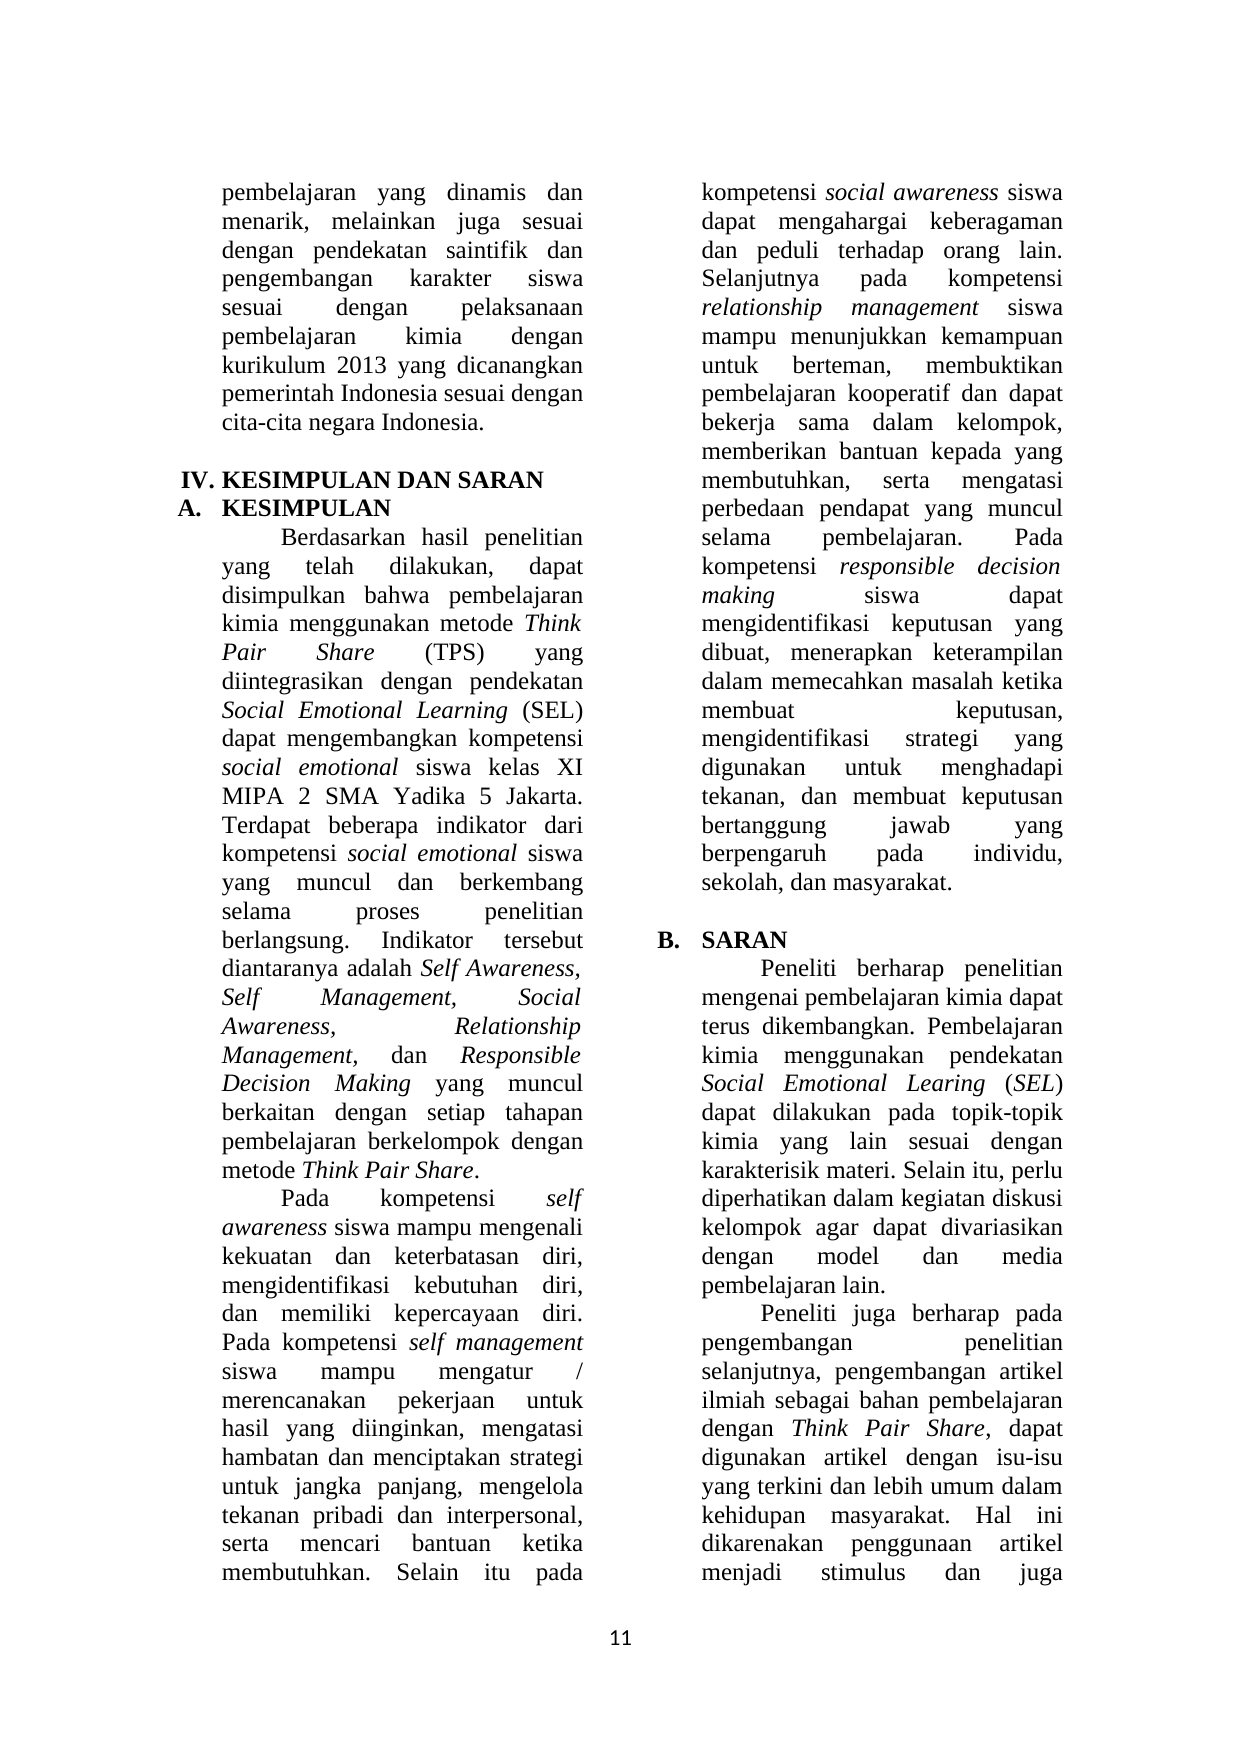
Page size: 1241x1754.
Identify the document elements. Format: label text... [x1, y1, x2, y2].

list KESIMPULAN [177, 493, 583, 522]
text Berdasarkan hasil penelitian yang telah dilakukan, dapat disimpulkan bahwa pembelajaran kimia menggunakan metode Think Pair Share (TPS) yang diintegrasikan dengan pendekatan Social Emotional Learning (SEL) dapat mengembangkan kompetensi social emotional siswa kelas XI MIPA 2 SMA Yadika 5 Jakarta. Terdapat beberapa indikator dari kompetensi social emotional siswa yang muncul dan berkembang selama proses penelitian berlangsung. Indikator tersebut diantaranya adalah Self Awareness, Self Management, Social Awareness, Relationship Management, dan Responsible Decision Making yang muncul berkaitan dengan setiap tahapan pembelajaran berkelompok dengan metode Think Pair Share. [222, 522, 583, 1183]
list KESIMPULAN DAN SARAN [215, 465, 583, 493]
text Pada kompetensi self awareness siswa mampu mengenali kekuatan dan keterbatasan diri, mengidentifikasi kebutuhan diri, dan memiliki kepercayaan diri. Pada kompetensi self management siswa mampu mengatur / merencanakan pekerjaan untuk hasil yang diinginkan, mengatasi hambatan dan menciptakan strategi untuk jangka panjang, mengelola tekanan pribadi dan interpersonal, serta mencari bantuan ketika membutuhkan. Selain itu pada kompetensi social awareness siswa dapat mengahargai keberagaman dan peduli terhadap orang lain. Selanjutnya pada kompetensi relationship management siswa mampu menunjukkan kemampuan untuk berteman, membuktikan pembelajaran kooperatif dan dapat bekerja sama dalam kelompok, memberikan bantuan kepada yang membutuhkan, serta mengatasi perbedaan pendapat yang muncul selama pembelajaran. Pada kompetensi responsible decision making siswa dapat mengidentifikasi keputusan yang dibuat, menerapkan keterampilan dalam memecahkan masalah ketika membuat keputusan, mengidentifikasi strategi yang digunakan untuk menghadapi tekanan, dan membuat keputusan bertanggung jawab yang berpengaruh pada individu, sekolah, dan masyarakat. [222, 1183, 583, 1586]
text Pada kompetensi self awareness siswa mampu mengenali kekuatan dan keterbatasan diri, mengidentifikasi kebutuhan diri, dan memiliki kepercayaan diri. Pada kompetensi self management siswa mampu mengatur / merencanakan pekerjaan untuk hasil yang diinginkan, mengatasi hambatan dan menciptakan strategi untuk jangka panjang, mengelola tekanan pribadi dan interpersonal, serta mencari bantuan ketika membutuhkan. Selain itu pada kompetensi social awareness siswa dapat mengahargai keberagaman dan peduli terhadap orang lain. Selanjutnya pada kompetensi relationship management siswa mampu menunjukkan kemampuan untuk berteman, membuktikan pembelajaran kooperatif dan dapat bekerja sama dalam kelompok, memberikan bantuan kepada yang membutuhkan, serta mengatasi perbedaan pendapat yang muncul selama pembelajaran. Pada kompetensi responsible decision making siswa dapat mengidentifikasi keputusan yang dibuat, menerapkan keterampilan dalam memecahkan masalah ketika membuat keputusan, mengidentifikasi strategi yang digunakan untuk menghadapi tekanan, dan membuat keputusan bertanggung jawab yang berpengaruh pada individu, sekolah, dan masyarakat. [701, 177, 1063, 896]
list SARAN [657, 925, 1063, 953]
text Peneliti berharap penelitian mengenai pembelajaran kimia dapat terus dikembangkan. Pembelajaran kimia menggunakan pendekatan Social Emotional Learing (SEL) dapat dilakukan pada topik-topik kimia yang lain sesuai dengan karakterisik materi. Selain itu, perlu diperhatikan dalam kegiatan diskusi kelompok agar dapat divariasikan dengan model dan media pembelajaran lain. [701, 953, 1063, 1298]
